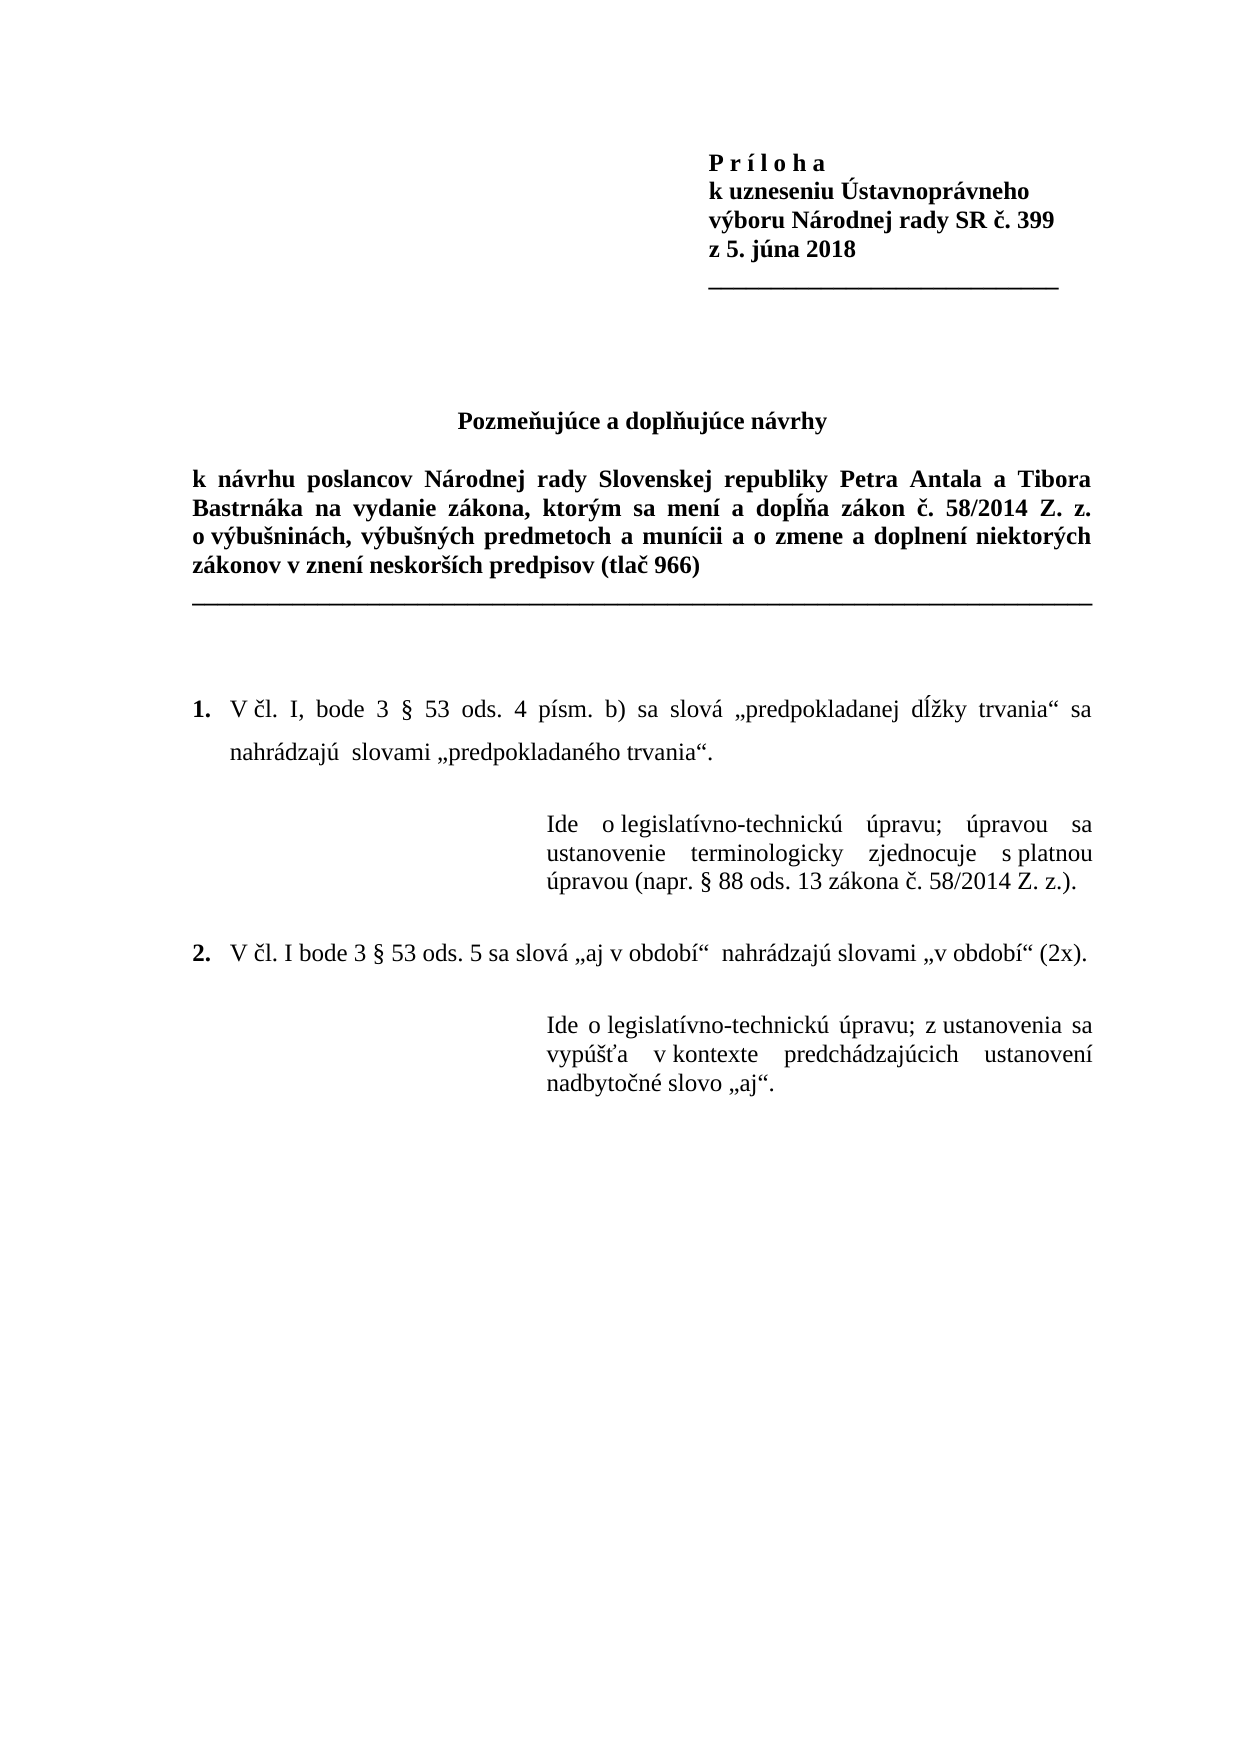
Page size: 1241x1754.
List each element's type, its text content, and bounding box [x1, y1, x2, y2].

list Ide o legislatívno-technickú úpravu; úpravou sa ustanovenie terminologicky zjednocuje s platnou úpravou (napr. § 88 ods. 13 zákona č. 58/2014 Z. z.). [546, 809, 1093, 895]
text k uzneseniu Ústavnoprávneho [635, 176, 1093, 205]
list V čl. I, bode 3 § 53 ods. 4 písm. b) sa slová „predpokladanej dĺžky trvania“ sa nahrádzajú slovami „predpokladaného trvania“. [192, 694, 1093, 766]
list Ide o legislatívno-technickú úpravu; z ustanovenia sa vypúšťa v kontexte predchádzajúcich ustanovení nadbytočné slovo „aj“. [546, 1010, 1093, 1096]
subtitle Pozmeňujúce a doplňujúce návrhy [192, 406, 1093, 435]
text k návrhu poslancov Národnej rady Slovenskej republiky Petra Antala a Tibora Bastrnáka na vydanie zákona, ktorým sa mení a dopĺňa zákon č. 58/2014 Z. z. o výbušninách, výbušných predmetoch a munícii a o zmene a doplnení niektorých zákonov v znení neskorších predpisov (tlač 966) [192, 464, 1093, 579]
text výboru Národnej rady SR č. 399 [635, 205, 1093, 234]
subtitle P r í l o h a [661, 148, 1093, 176]
text z 5. júna 2018 [635, 234, 1093, 263]
list V čl. I bode 3 § 53 ods. 5 sa slová „aj v období“ nahrádzajú slovami „v období“ (2x). [192, 938, 1093, 967]
text ________________________________________________________________________ [192, 579, 1093, 608]
text ____________________________ [635, 263, 1093, 291]
